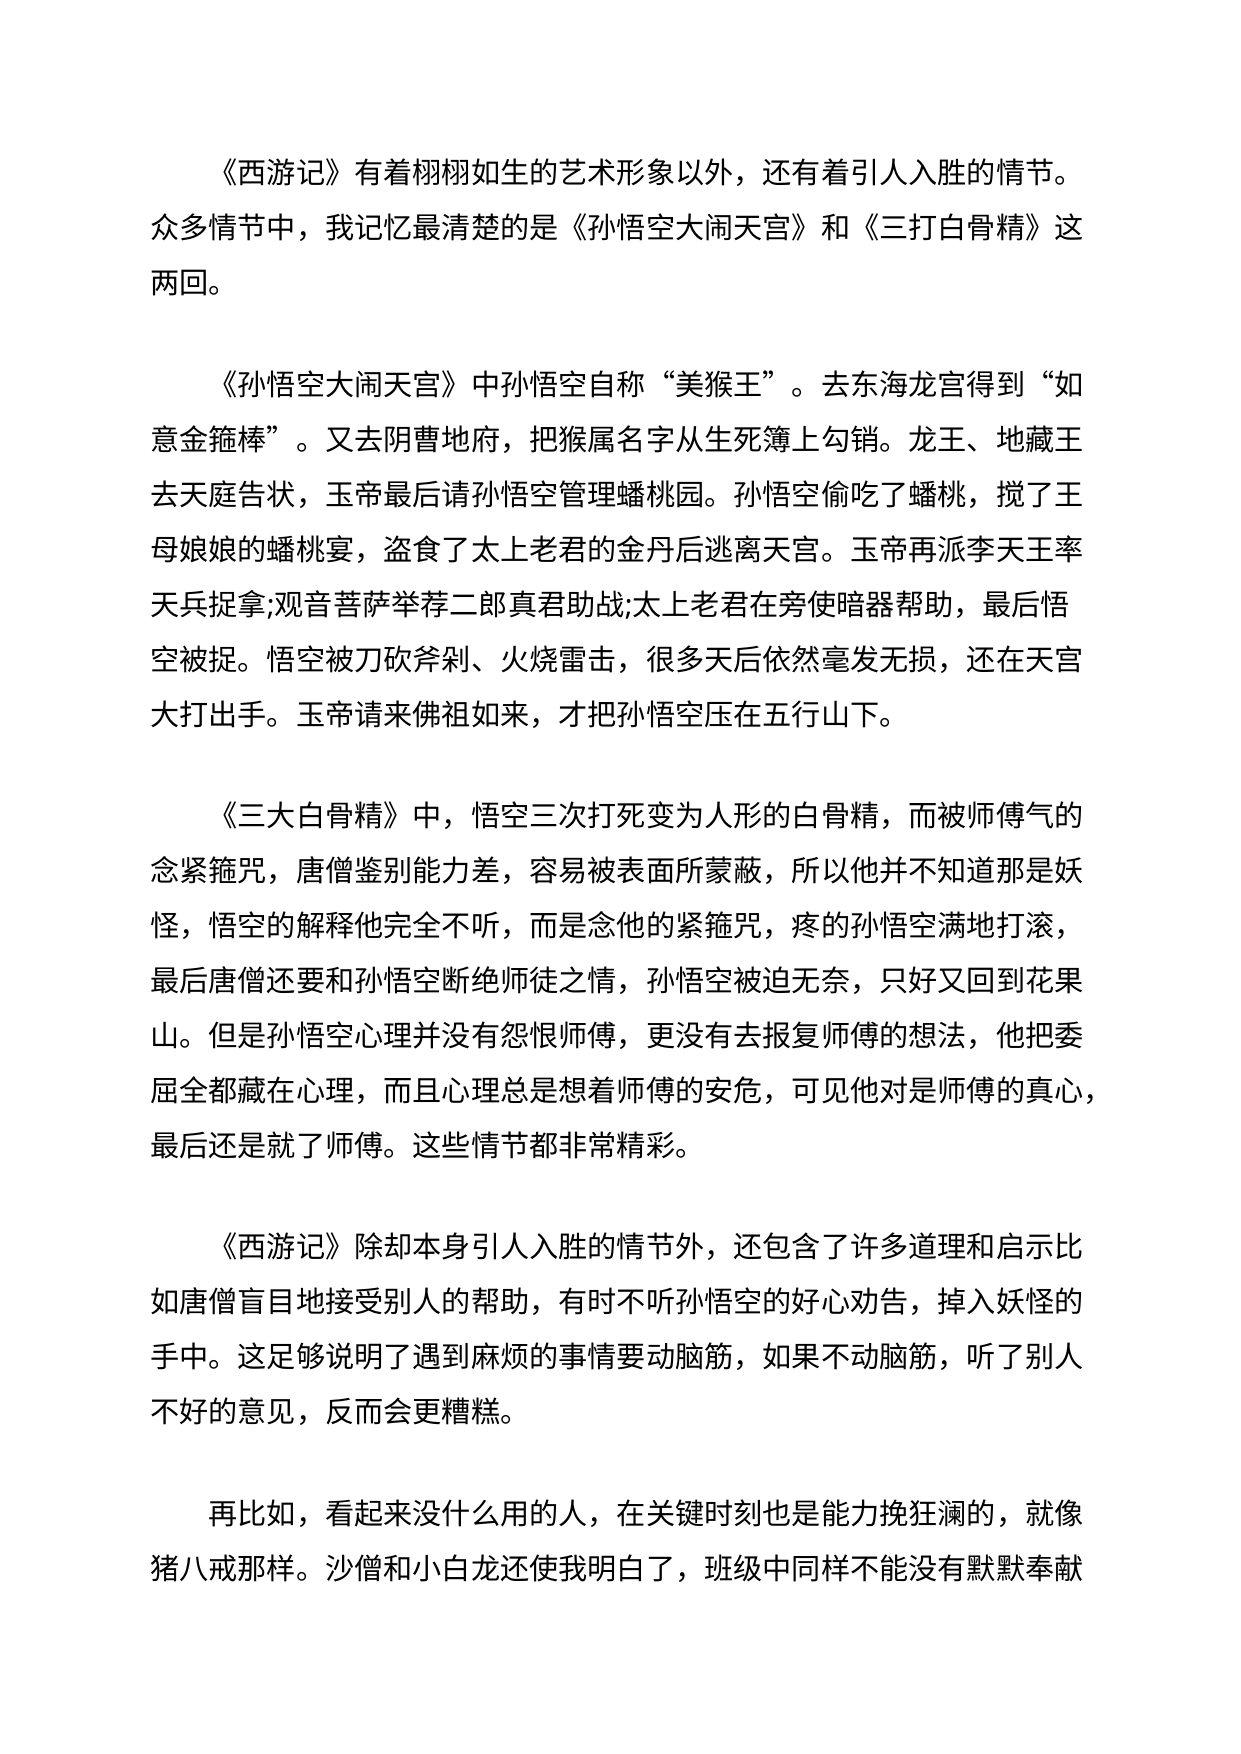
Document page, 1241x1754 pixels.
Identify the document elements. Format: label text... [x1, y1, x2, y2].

text 《孙悟空大闹天宫》中孙悟空自称“美猴王”。去东海龙宫得到“如意金箍棒”。又去阴曹地府，把猴属名字从生死簿上勾销。龙王、地藏王去天庭告状，玉帝最后请孙悟空管理蟠桃园。孙悟空偷吃了蟠桃，搅了王母娘娘的蟠桃宴，盗食了太上老君的金丹后逃离天宫。玉帝再派李天王率天兵捉拿;观音菩萨举荐二郎真君助战;太上老君在旁使暗器帮助，最后悟空被捉。悟空被刀砍斧剁、火烧雷击，很多天后依然毫发无损，还在天宫大打出手。玉帝请来佛祖如来，才把孙悟空压在五行山下。 [150, 362, 1090, 733]
text 《西游记》除却本身引人入胜的情节外，还包含了许多道理和启示比如唐僧盲目地接受别人的帮助，有时不听孙悟空的好心劝告，掉入妖怪的手中。这足够说明了遇到麻烦的事情要动脑筋，如果不动脑筋，听了别人不好的意见，反而会更糟糕。 [150, 1224, 1090, 1431]
text 《三大白骨精》中，悟空三次打死变为人形的白骨精，而被师傅气的念紧箍咒，唐僧鉴别能力差，容易被表面所蒙蔽，所以他并不知道那是妖怪，悟空的解释他完全不听，而是念他的紧箍咒，疼的孙悟空满地打滚，最后唐僧还要和孙悟空断绝师徒之情，孙悟空被迫无奈，只好又回到花果山。但是孙悟空心理并没有怨恨师傅，更没有去报复师傅的想法，他把委屈全都藏在心理，而且心理总是想着师傅的安危，可见他对是师傅的真心，最后还是就了师傅。这些情节都非常精彩。 [150, 793, 1090, 1164]
text 《西游记》有着栩栩如生的艺术形象以外，还有着引人入胜的情节。众多情节中，我记忆最清楚的是《孙悟空大闹天宫》和《三打白骨精》这两回。 [150, 150, 1090, 302]
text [150, 1490, 1090, 1588]
